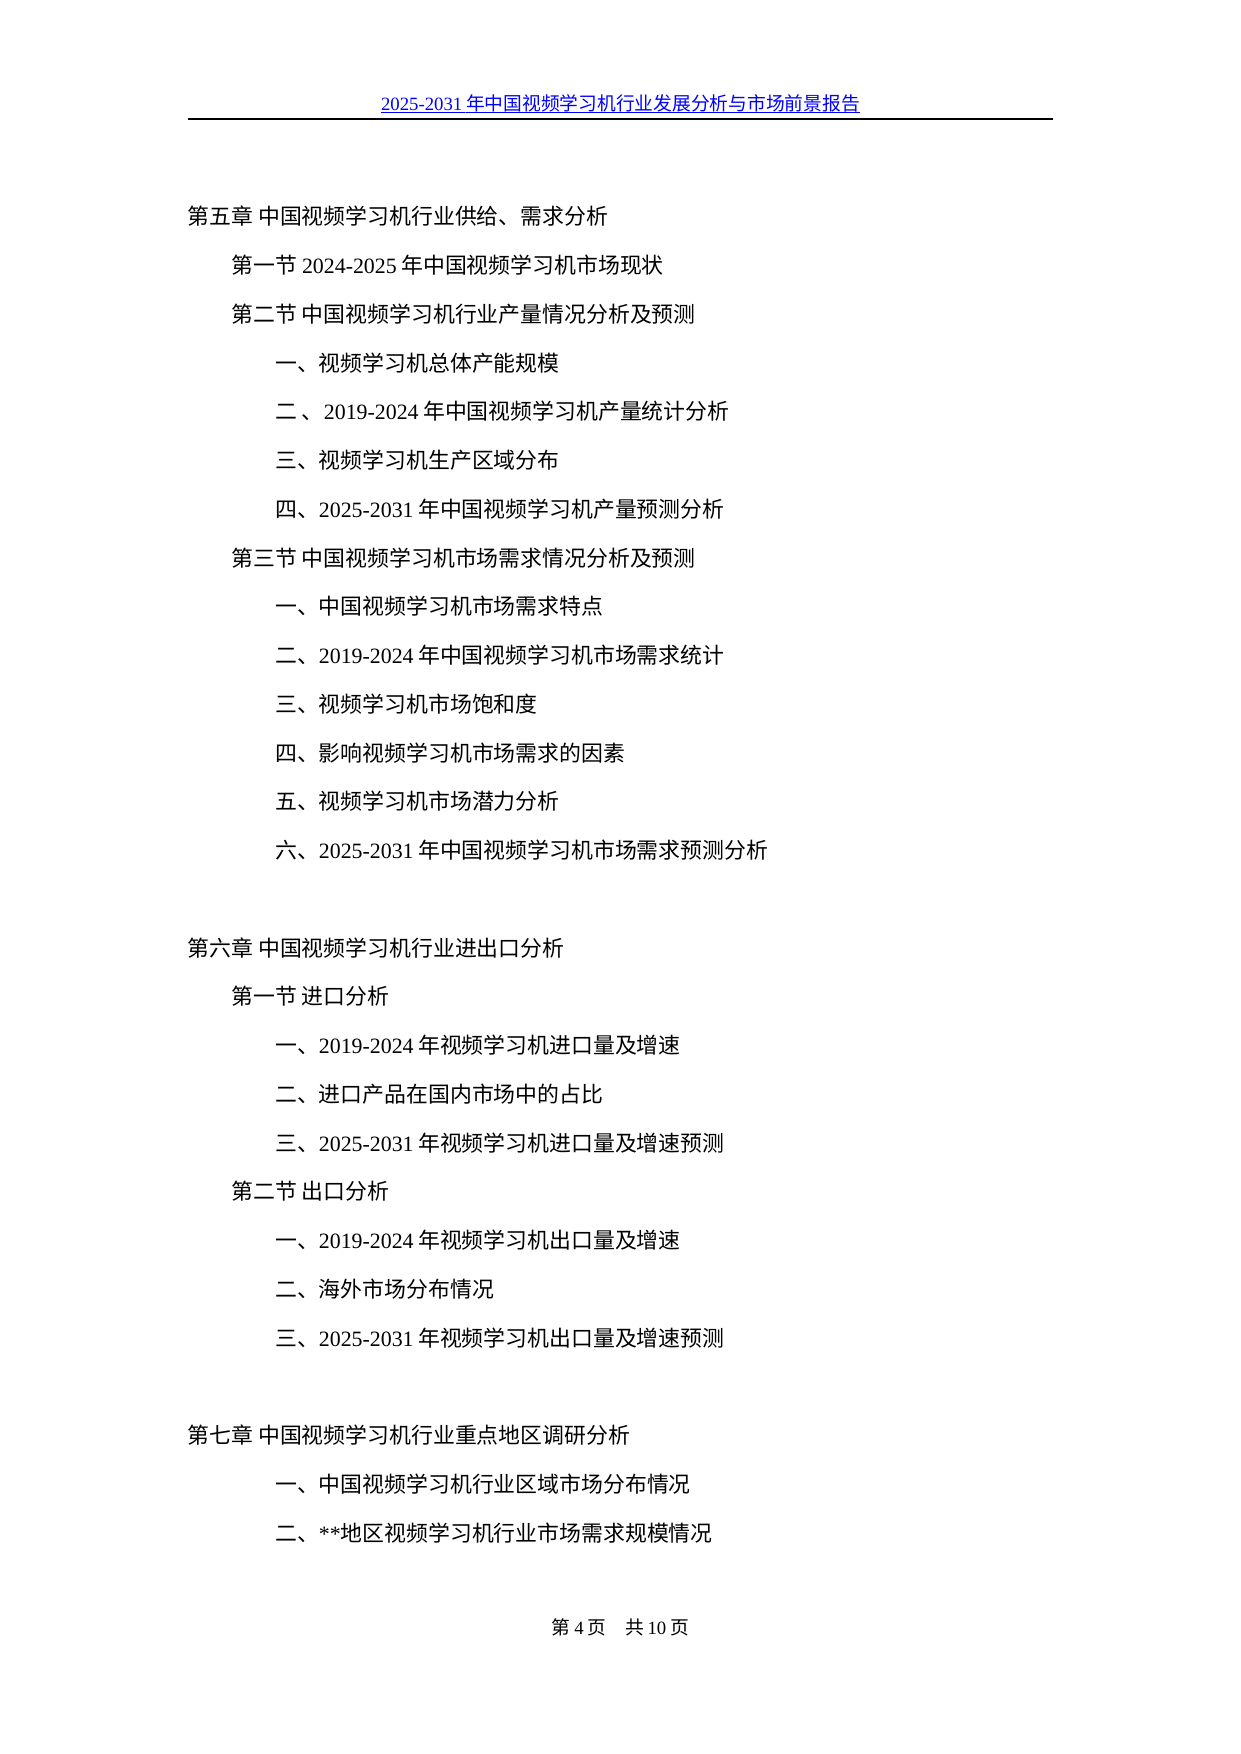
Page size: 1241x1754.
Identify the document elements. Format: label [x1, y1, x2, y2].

text [187, 150, 1053, 1548]
